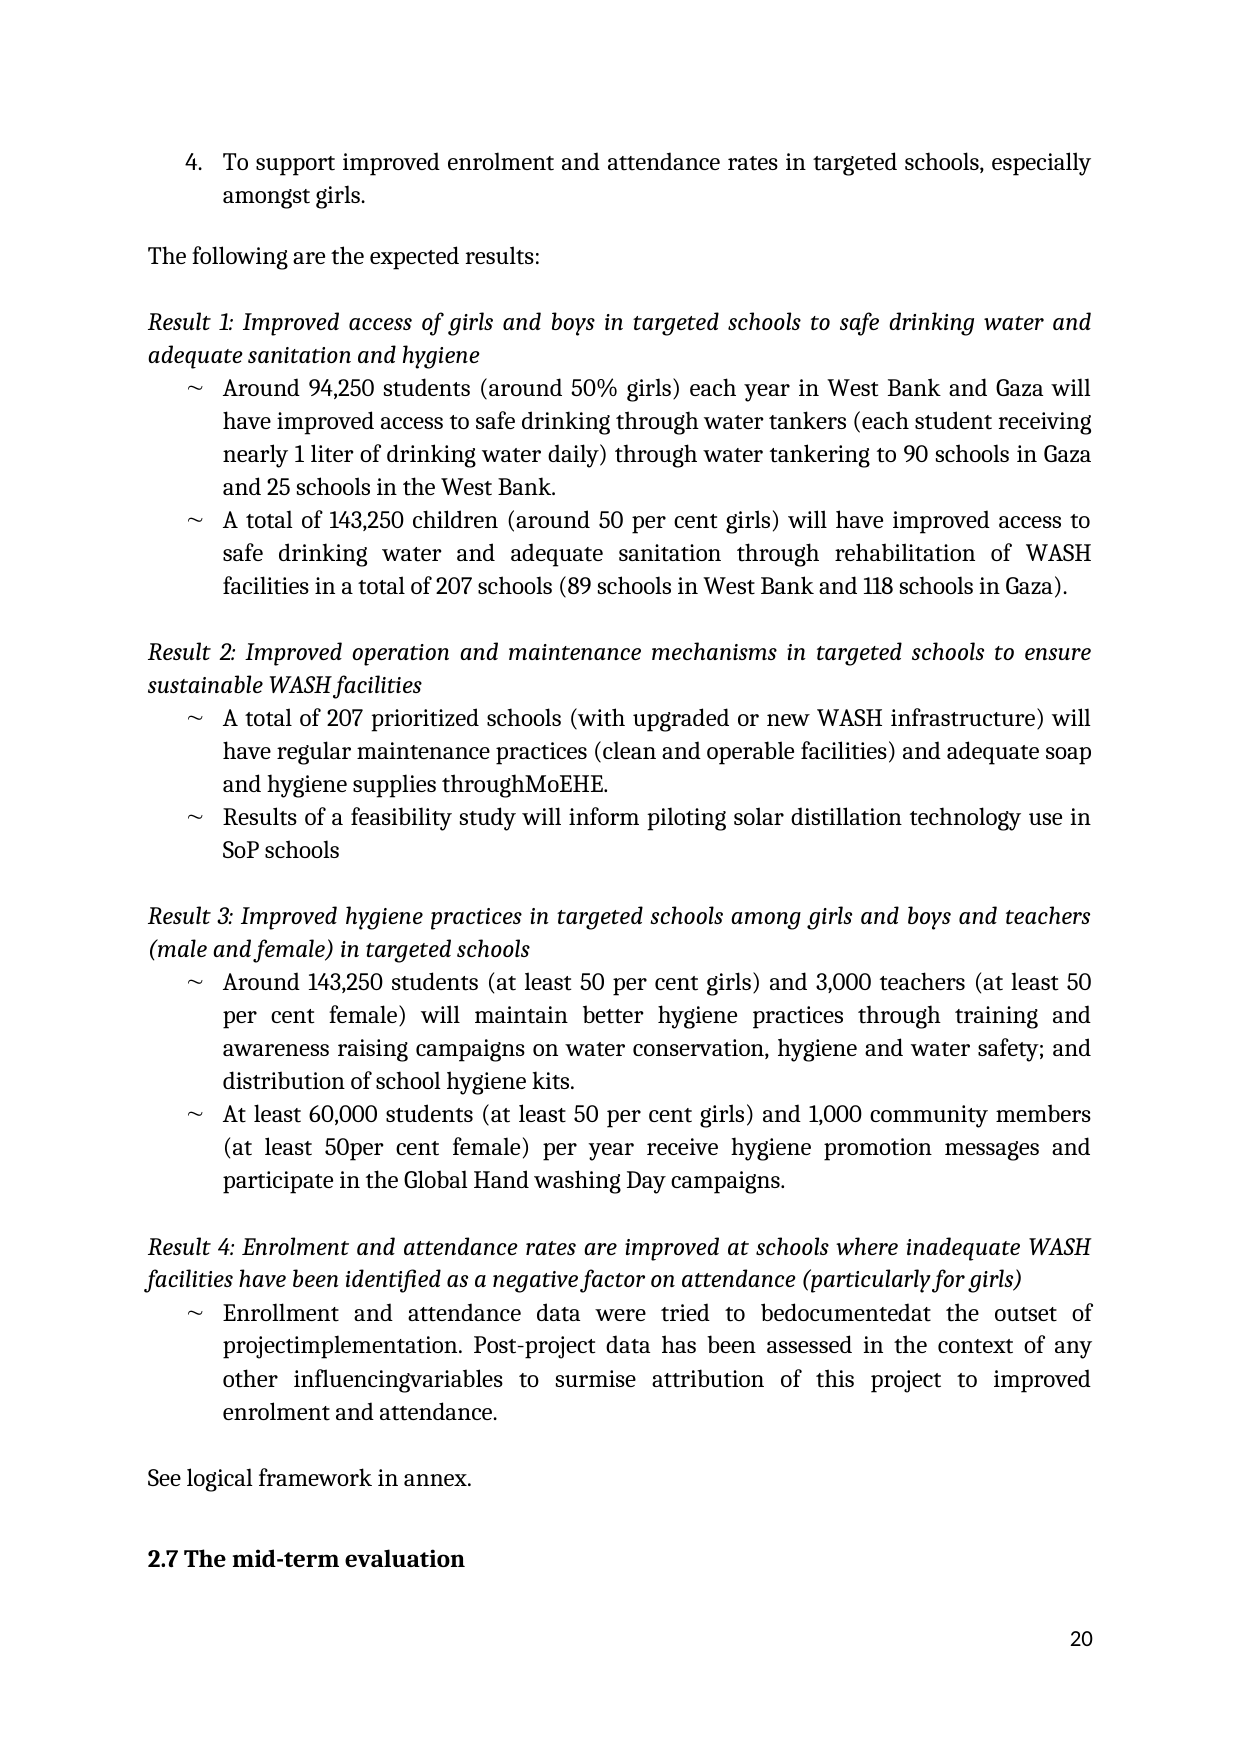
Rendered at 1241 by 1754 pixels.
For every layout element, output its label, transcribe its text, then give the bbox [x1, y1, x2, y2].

text Result 3: Improved hygiene practices in targeted schools among girls and boys and teachers (male and female) in targeted schools [148, 902, 1093, 964]
list A total of 207 prioritized schools (with upgraded or new WASH infrastructure) will have regular maintenance practices (clean and operable facilities) and adequate soap and hygiene supplies throughMoEHE. [185, 704, 1093, 799]
list To support improved enrolment and attendance rates in targeted schools, especially amongst girls. [185, 148, 1093, 209]
subtitle 2.7 The mid-term evaluation [148, 1545, 1093, 1574]
text Result 4: Enrolment and attendance rates are improved at schools where inadequate WASH facilities have been identified as a negative factor on attendance (particularly for girls) [148, 1232, 1093, 1294]
text Result 1: Improved access of girls and boys in targeted schools to safe drinking water and adequate sanitation and hygiene [148, 308, 1093, 369]
list Around 94,250 students (around 50% girls) each year in West Bank and Gaza will have improved access to safe drinking through water tankers (each student receiving nearly 1 liter of drinking water daily) through water tankering to 90 schools in Gaza and 25 schools in the West Bank. [185, 374, 1093, 502]
list At least 60,000 students (at least 50 per cent girls) and 1,000 community members (at least 50per cent female) per year receive hygiene promotion messages and participate in the Global Hand washing Day campaigns. [185, 1100, 1093, 1195]
list Enrollment and attendance data were tried to bedocumentedat the outset of projectimplementation. Post-project data has been assessed in the context of any other influencingvariables to surmise attribution of this project to improved enrolment and attendance. [185, 1298, 1093, 1426]
list Results of a feasibility study will inform piloting solar distillation technology use in SoP schools [185, 803, 1093, 865]
text Result 2: Improved operation and maintenance mechanisms in targeted schools to ensure sustainable WASH facilities [148, 638, 1093, 700]
list A total of 143,250 children (around 50 per cent girls) will have improved access to safe drinking water and adequate sanitation through rehabilitation of WASH facilities in a total of 207 schools (89 schools in West Bank and 118 schools in Gaza). [185, 506, 1093, 601]
text See logical framework in annex. [148, 1463, 1093, 1492]
list Around 143,250 students (at least 50 per cent girls) and 3,000 teachers (at least 50 per cent female) will maintain better hygiene practices through training and awareness raising campaigns on water conservation, hygiene and water safety; and distribution of school hygiene kits. [185, 968, 1093, 1096]
text The following are the expected results: [148, 242, 1093, 271]
